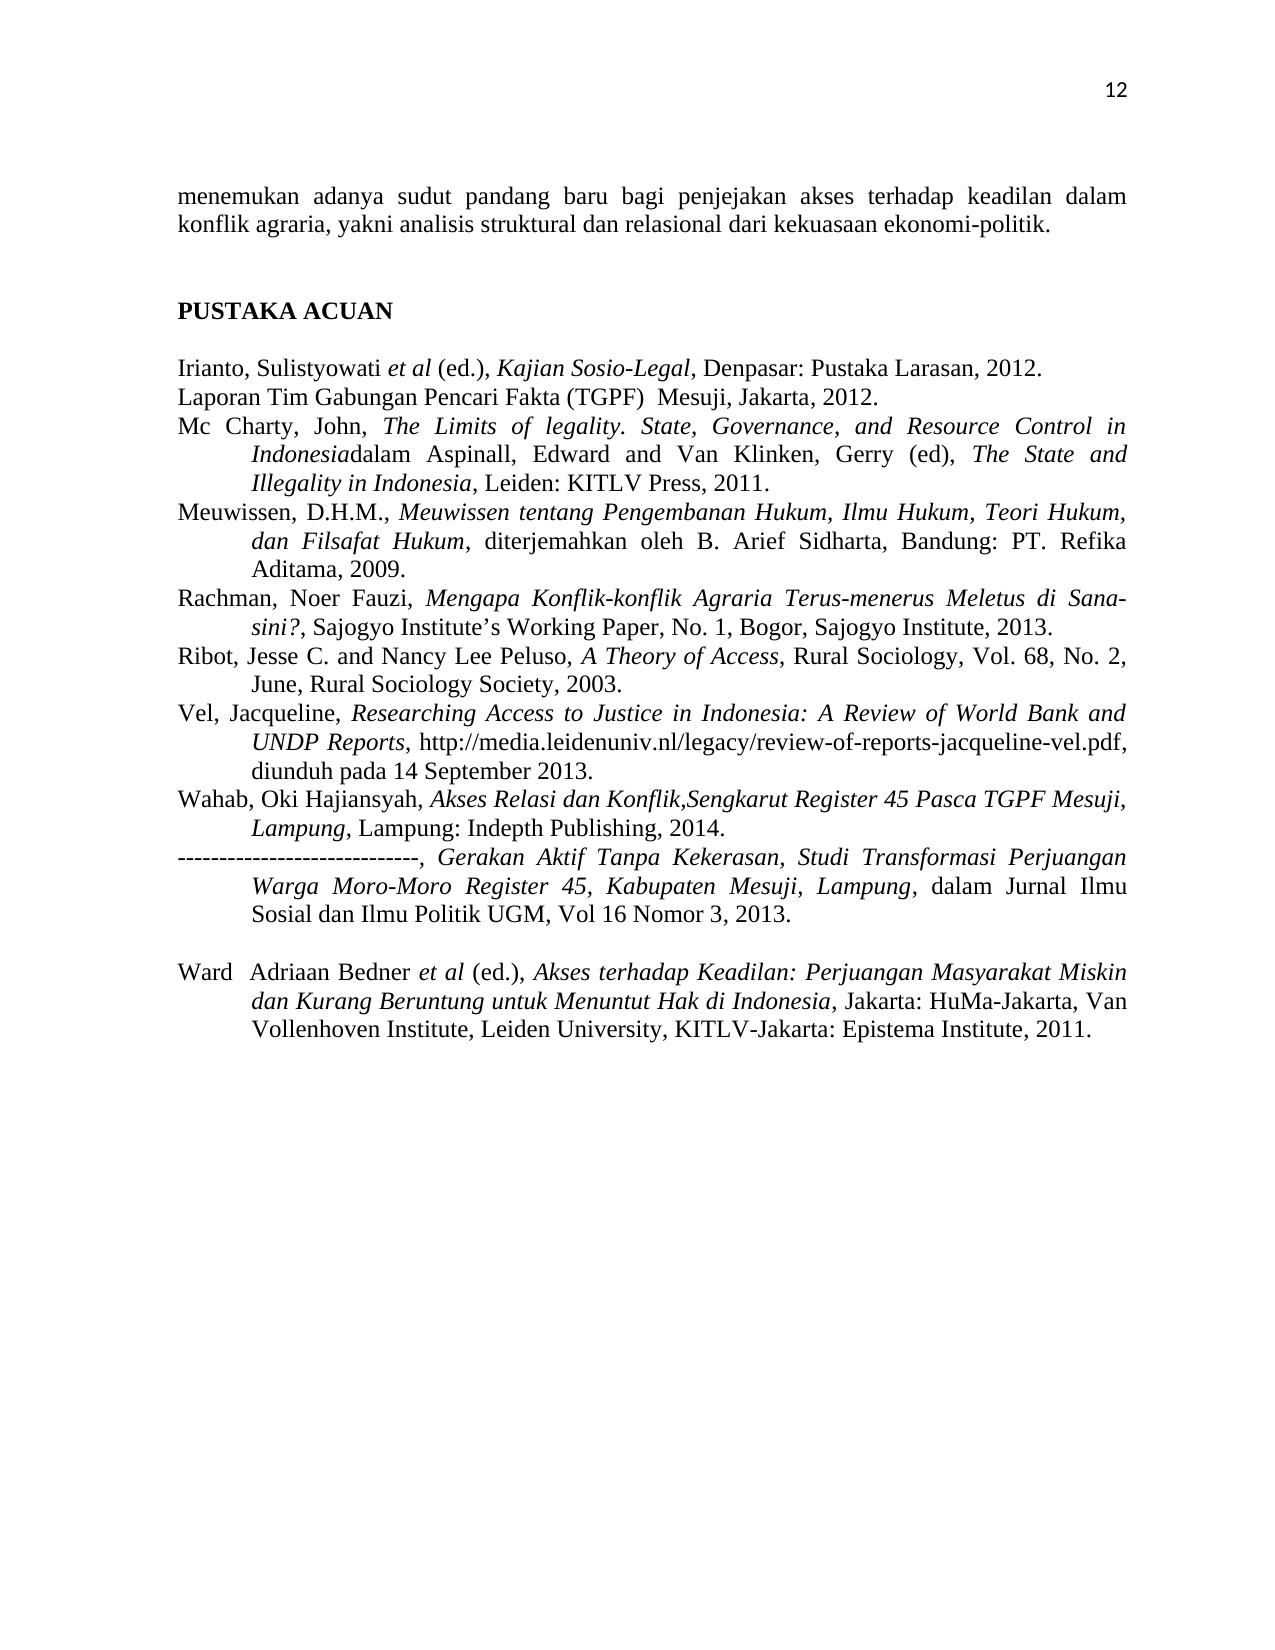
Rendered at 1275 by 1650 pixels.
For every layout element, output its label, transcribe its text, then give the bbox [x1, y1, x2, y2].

list Mc Charty, John, The Limits of legality. State, Governance, and Resource Control in Indonesiadalam Aspinall, Edward and Van Klinken, Gerry (ed), The State and Illegality in Indonesia, Leiden: KITLV Press, 2011. [177, 411, 1127, 497]
list Meuwissen, D.H.M., Meuwissen tentang Pengembanan Hukum, Ilmu Hukum, Teori Hukum, dan Filsafat Hukum, diterjemahkan oleh B. Arief Sidharta, Bandung: PT. Refika Aditama, 2009. [177, 497, 1127, 583]
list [177, 181, 1127, 238]
list Ribot, Jesse C. and Nancy Lee Peluso, A Theory of Access, Rural Sociology, Vol. 68, No. 2, June, Rural Sociology Society, 2003. [177, 641, 1127, 698]
list Wahab, Oki Hajiansyah, Akses Relasi dan Konflik,Sengkarut Register 45 Pasca TGPF Mesuji, Lampung, Lampung: Indepth Publishing, 2014. [177, 784, 1127, 842]
list Laporan Tim Gabungan Pencari Fakta (TGPF) Mesuji, Jakarta, 2012. [177, 382, 1127, 411]
list Rachman, Noer Fauzi, Mengapa Konflik-konflik Agraria Terus-menerus Meletus di Sana-sini?, Sajogyo Institute’s Working Paper, No. 1, Bogor, Sajogyo Institute, 2013. [177, 583, 1127, 641]
list Irianto, Sulistyowati et al (ed.), Kajian Sosio-Legal, Denpasar: Pustaka Larasan, 2012. [177, 353, 1127, 382]
list Ward Adriaan Bedner et al (ed.), Akses terhadap Keadilan: Perjuangan Masyarakat Miskin dan Kurang Beruntung untuk Menuntut Hak di Indonesia, Jakarta: HuMa-Jakarta, Van Vollenhoven Institute, Leiden University, KITLV-Jakarta: Epistema Institute, 2011. [177, 957, 1127, 1043]
list Vel, Jacqueline, Researching Access to Justice in Indonesia: A Review of World Bank and UNDP Reports, http://media.leidenuniv.nl/legacy/review-of-reports-jacqueline-vel.pdf, diunduh pada 14 September 2013. [177, 698, 1127, 784]
list PUSTAKA ACUAN [177, 296, 1127, 324]
list -----------------------------, Gerakan Aktif Tanpa Kekerasan, Studi Transformasi Perjuangan Warga Moro-Moro Register 45, Kabupaten Mesuji, Lampung, dalam Jurnal Ilmu Sosial dan Ilmu Politik UGM, Vol 16 Nomor 3, 2013. [177, 842, 1127, 928]
